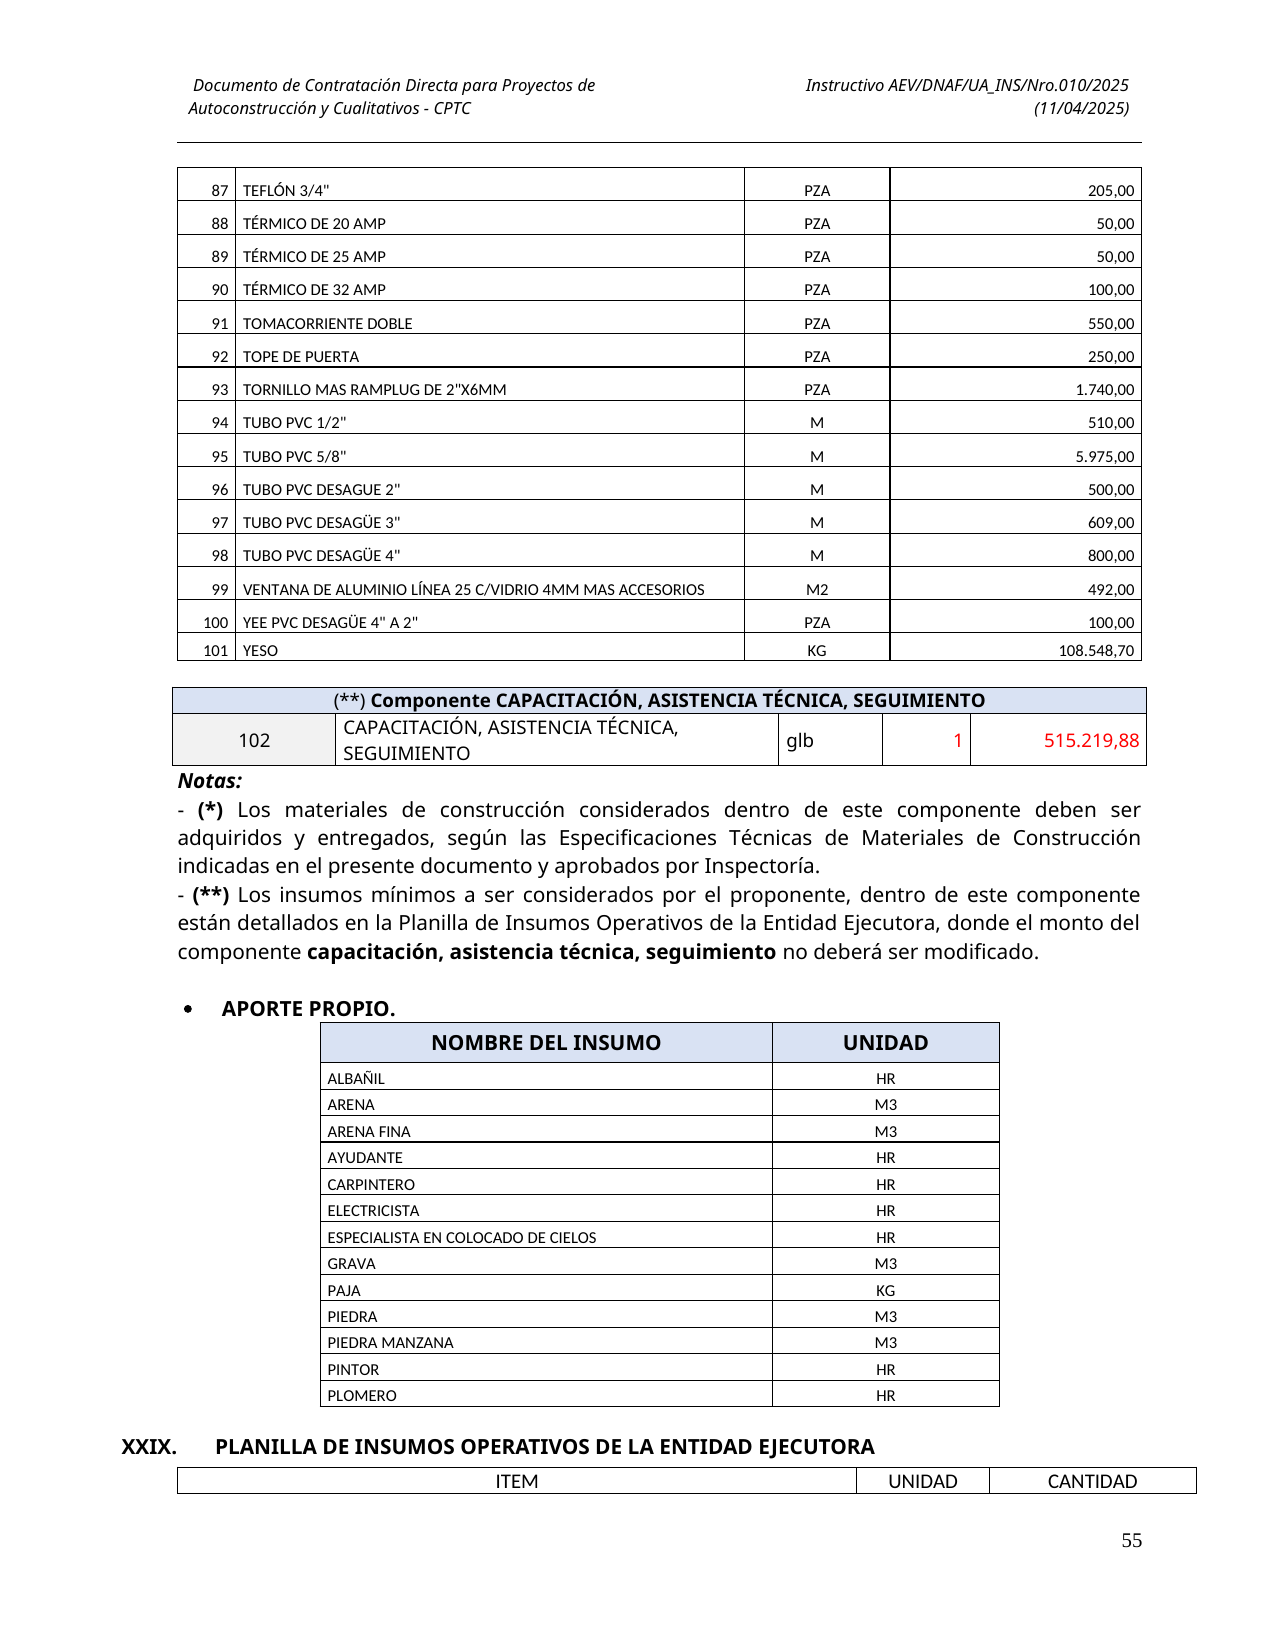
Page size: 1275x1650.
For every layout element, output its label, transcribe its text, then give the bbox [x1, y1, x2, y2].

table_cell GRAVA [321, 1248, 772, 1274]
table_cell M [745, 500, 889, 533]
table_cell 800,00 [891, 534, 1141, 566]
table_cell HR [773, 1195, 999, 1221]
table_cell TORNILLO MAS RAMPLUG DE 2"X6MM [236, 368, 744, 400]
table_cell 1.740,00 [891, 368, 1141, 400]
table_header NOMBRE DEL INSUMO [321, 1023, 772, 1062]
table_cell 205,00 [891, 168, 1141, 200]
table_cell 550,00 [891, 301, 1141, 333]
table_header UNIDAD [773, 1023, 999, 1062]
table_cell PZA [745, 600, 889, 632]
text - (**) Los insumos mínimos a ser considerados por el proponente, dentro de este componente están detallados en la Planilla de Insumos Operativos de la Entidad Ejecutora, donde el monto del componente capacitación, asistencia técnica, seguimiento no deberá ser modificado. [177, 880, 1142, 965]
text Notas: [177, 766, 1142, 795]
table_cell AYUDANTE [321, 1143, 772, 1168]
table_header (**) Componente CAPACITACIÓN, ASISTENCIA TÉCNICA, SEGUIMIENTO [173, 688, 1146, 713]
table_cell PLOMERO [321, 1381, 772, 1406]
table_cell glb [779, 714, 882, 765]
table_cell PZA [745, 368, 889, 400]
table_cell 50,00 [891, 235, 1141, 267]
table_cell TÉRMICO DE 20 AMP [236, 201, 744, 233]
table_cell KG [773, 1275, 999, 1300]
table_cell TÉRMICO DE 25 AMP [236, 235, 744, 267]
table_cell 91 [178, 301, 235, 333]
table_header UNIDAD [857, 1468, 989, 1493]
table_cell M2 [745, 567, 889, 599]
table_cell 92 [178, 334, 235, 366]
table_cell 96 [178, 467, 235, 499]
table_cell HR [773, 1381, 999, 1406]
table_cell PAJA [321, 1275, 772, 1300]
table_cell 500,00 [891, 467, 1141, 499]
table_cell 1 [883, 714, 970, 765]
table_cell 50,00 [891, 201, 1141, 233]
table_cell M [745, 467, 889, 499]
table_cell TOPE DE PUERTA [236, 334, 744, 366]
table_cell 99 [178, 567, 235, 599]
table_cell KG [745, 633, 889, 660]
table_cell 97 [178, 500, 235, 533]
table_header ITEM [178, 1468, 856, 1493]
table_cell PZA [745, 301, 889, 333]
table_cell M3 [773, 1090, 999, 1115]
table_cell 90 [178, 268, 235, 300]
table_cell 94 [178, 401, 235, 433]
table_cell TUBO PVC DESAGÜE 4" [236, 534, 744, 566]
table_cell CARPINTERO [321, 1169, 772, 1194]
table_cell ESPECIALISTA EN COLOCADO DE CIELOS [321, 1222, 772, 1247]
table_cell 515.219,88 [971, 714, 1146, 765]
table_cell YESO [236, 633, 744, 660]
table_cell 100 [178, 600, 235, 632]
list PLANILLA DE INSUMOS OPERATIVOS DE LA ENTIDAD EJECUTORA [177, 1432, 1142, 1460]
table_cell 609,00 [891, 500, 1141, 533]
table_cell 102 [173, 714, 335, 765]
table_cell 101 [178, 633, 235, 660]
table_cell PIEDRA MANZANA [321, 1328, 772, 1353]
table_cell TUBO PVC DESAGUE 2" [236, 467, 744, 499]
table_cell 89 [178, 235, 235, 267]
table_cell 100,00 [891, 268, 1141, 300]
table_cell M [745, 434, 889, 466]
table_cell M [745, 534, 889, 566]
table_cell 510,00 [891, 401, 1141, 433]
table_cell TUBO PVC DESAGÜE 3" [236, 500, 744, 533]
table_cell M3 [773, 1248, 999, 1274]
table_cell M3 [773, 1301, 999, 1327]
text - (*) Los materiales de construcción considerados dentro de este componente deben ser adquiridos y entregados, según las Especificaciones Técnicas de Materiales de Construcción indicadas en el presente documento y aprobados por Inspectoría. [177, 795, 1142, 880]
table_cell TOMACORRIENTE DOBLE [236, 301, 744, 333]
table_cell ARENA [321, 1090, 772, 1115]
table_cell PZA [745, 268, 889, 300]
table_cell HR [773, 1063, 999, 1088]
table_cell ARENA FINA [321, 1116, 772, 1141]
table_cell HR [773, 1143, 999, 1168]
table_cell TÉRMICO DE 32 AMP [236, 268, 744, 300]
table_cell HR [773, 1169, 999, 1194]
list APORTE PROPIO. [184, 994, 1142, 1022]
table_header CANTIDAD [990, 1468, 1196, 1493]
table_cell M3 [773, 1116, 999, 1141]
table_cell PZA [745, 334, 889, 366]
table_cell VENTANA DE ALUMINIO LÍNEA 25 C/VIDRIO 4MM MAS ACCESORIOS [236, 567, 744, 599]
table_cell CAPACITACIÓN, ASISTENCIA TÉCNICA, SEGUIMIENTO [336, 714, 778, 765]
table_cell 100,00 [891, 600, 1141, 632]
table_cell 492,00 [891, 567, 1141, 599]
table_cell ALBAÑIL [321, 1063, 772, 1088]
table_cell M [745, 401, 889, 433]
table_cell 87 [178, 168, 235, 200]
table_cell PIEDRA [321, 1301, 772, 1327]
table_cell 250,00 [891, 334, 1141, 366]
table_cell TEFLÓN 3/4" [236, 168, 744, 200]
table_cell PZA [745, 235, 889, 267]
table_cell TUBO PVC 1/2" [236, 401, 744, 433]
table_cell PZA [745, 201, 889, 233]
table_cell 95 [178, 434, 235, 466]
table_cell M3 [773, 1328, 999, 1353]
table_cell 108.548,70 [891, 633, 1141, 660]
table_cell 88 [178, 201, 235, 233]
table_cell PZA [745, 168, 889, 200]
table_cell TUBO PVC 5/8" [236, 434, 744, 466]
table_cell 5.975,00 [891, 434, 1141, 466]
table_cell 93 [178, 368, 235, 400]
table_cell 98 [178, 534, 235, 566]
table_cell PINTOR [321, 1354, 772, 1379]
table_cell HR [773, 1222, 999, 1247]
table_cell ELECTRICISTA [321, 1195, 772, 1221]
table_cell HR [773, 1354, 999, 1379]
table_cell YEE PVC DESAGÜE 4" A 2" [236, 600, 744, 632]
